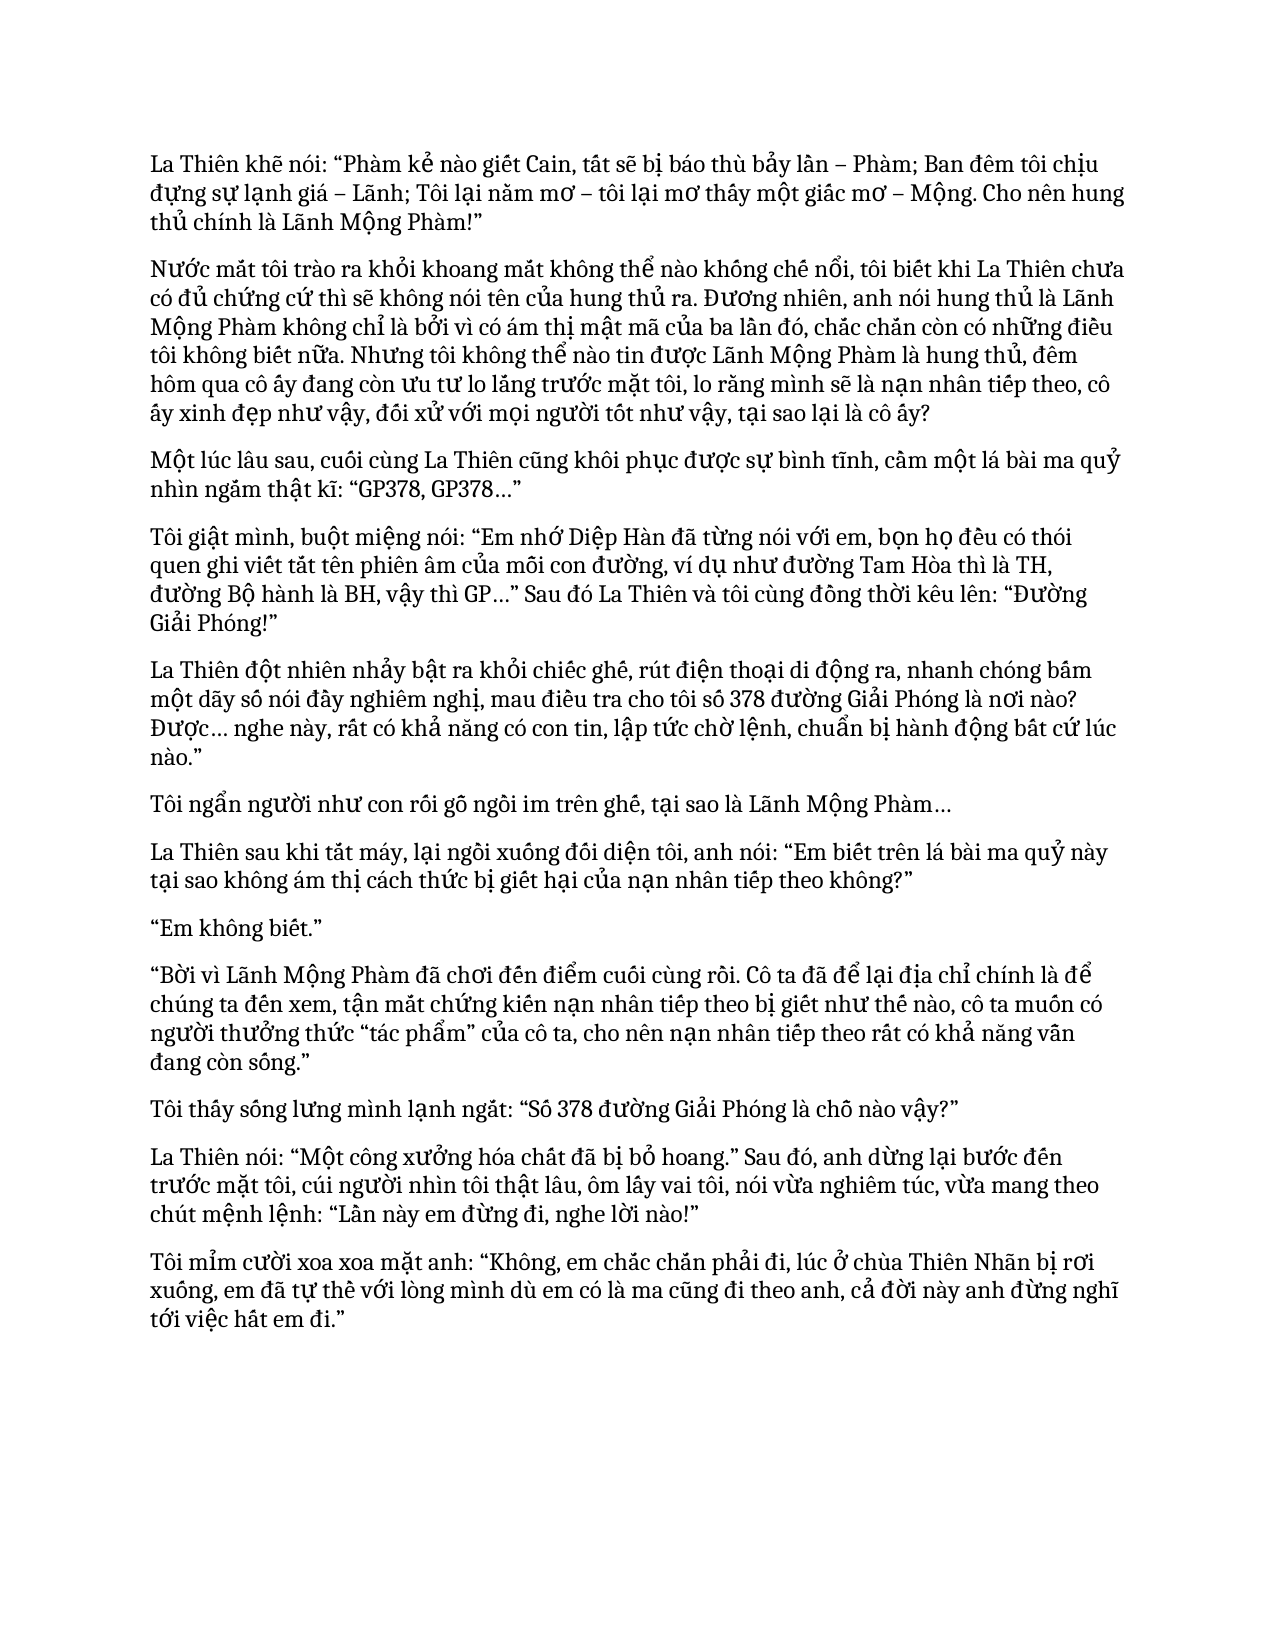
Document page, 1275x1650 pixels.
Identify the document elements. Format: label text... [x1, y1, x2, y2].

text Tôi ngẩn người như con rối gỗ ngồi im trên ghế, tại sao là Lãnh Mộng Phàm… [150, 790, 1125, 819]
text Một lúc lâu sau, cuối cùng La Thiên cũng khôi phục được sự bình tĩnh, cầm một lá bài ma quỷ nhìn ngắm thật kĩ: “GP378, GP378…” [150, 446, 1125, 504]
text La Thiên nói: “Một công xưởng hóa chất đã bị bỏ hoang.” Sau đó, anh dừng lại bước đến trước mặt tôi, cúi người nhìn tôi thật lâu, ôm lấy vai tôi, nói vừa nghiêm túc, vừa mang theo chút mệnh lệnh: “Lần này em đừng đi, nghe lời nào!” [150, 1142, 1125, 1229]
text La Thiên đột nhiên nhảy bật ra khỏi chiếc ghế, rút điện thoại di động ra, nhanh chóng bấm một dãy số nói đầy nghiêm nghị, mau điều tra cho tôi số 378 đường Giải Phóng là nơi nào? Được… nghe này, rất có khả năng có con tin, lập tức chờ lệnh, chuẩn bị hành động bất cứ lúc nào.” [150, 656, 1125, 771]
text Tôi thấy sống lưng mình lạnh ngắt: “Số 378 đường Giải Phóng là chỗ nào vậy?” [150, 1095, 1125, 1124]
text “Bời vì Lãnh Mộng Phàm đã chơi đến điểm cuối cùng rồi. Cô ta đã để lại địa chỉ chính là để chúng ta đến xem, tận mắt chứng kiến nạn nhân tiếp theo bị giết như thế nào, cô ta muốn có người thưởng thức “tác phẩm” của cô ta, cho nên nạn nhân tiếp theo rất có khả năng vẫn đang còn sống.” [150, 961, 1125, 1076]
text Nước mắt tôi trào ra khỏi khoang mắt không thể nào khống chế nổi, tôi biết khi La Thiên chưa có đủ chứng cứ thì sẽ không nói tên của hung thủ ra. Đương nhiên, anh nói hung thủ là Lãnh Mộng Phàm không chỉ là bởi vì có ám thị mật mã của ba lần đó, chắc chắn còn có những điều tôi không biết nữa. Nhưng tôi không thể nào tin được Lãnh Mộng Phàm là hung thủ, đêm hôm qua cô ấy đang còn ưu tư lo lắng trước mặt tôi, lo rằng mình sẽ là nạn nhân tiếp theo, cô ấy xinh đẹp như vậy, đối xử với mọi người tốt như vậy, tại sao lại là cô ấy? [150, 255, 1125, 427]
text La Thiên khẽ nói: “Phàm kẻ nào giết Cain, tất sẽ bị báo thù bảy lần – Phàm; Ban đêm tôi chịu đựng sự lạnh giá – Lãnh; Tôi lại nằm mơ – tôi lại mơ thấy một giấc mơ – Mộng. Cho nên hung thủ chính là Lãnh Mộng Phàm!” [150, 150, 1125, 236]
text Tôi giật mình, buột miệng nói: “Em nhớ Diệp Hàn đã từng nói với em, bọn họ đều có thói quen ghi viết tắt tên phiên âm của mỗi con đường, ví dụ như đường Tam Hòa thì là TH, đường Bộ hành là BH, vậy thì GP…” Sau đó La Thiên và tôi cùng đồng thời kêu lên: “Đường Giải Phóng!” [150, 522, 1125, 637]
text “Em không biết.” [150, 914, 1125, 942]
text Tôi mỉm cười xoa xoa mặt anh: “Không, em chắc chắn phải đi, lúc ở chùa Thiên Nhãn bị rơi xuống, em đã tự thề với lòng mình dù em có là ma cũng đi theo anh, cả đời này anh đừng nghĩ tới việc hất em đi.” [150, 1247, 1125, 1391]
text La Thiên sau khi tắt máy, lại ngồi xuống đối diện tôi, anh nói: “Em biết trên lá bài ma quỷ này tại sao không ám thị cách thức bị giết hại của nạn nhân tiếp theo không?” [150, 837, 1125, 895]
